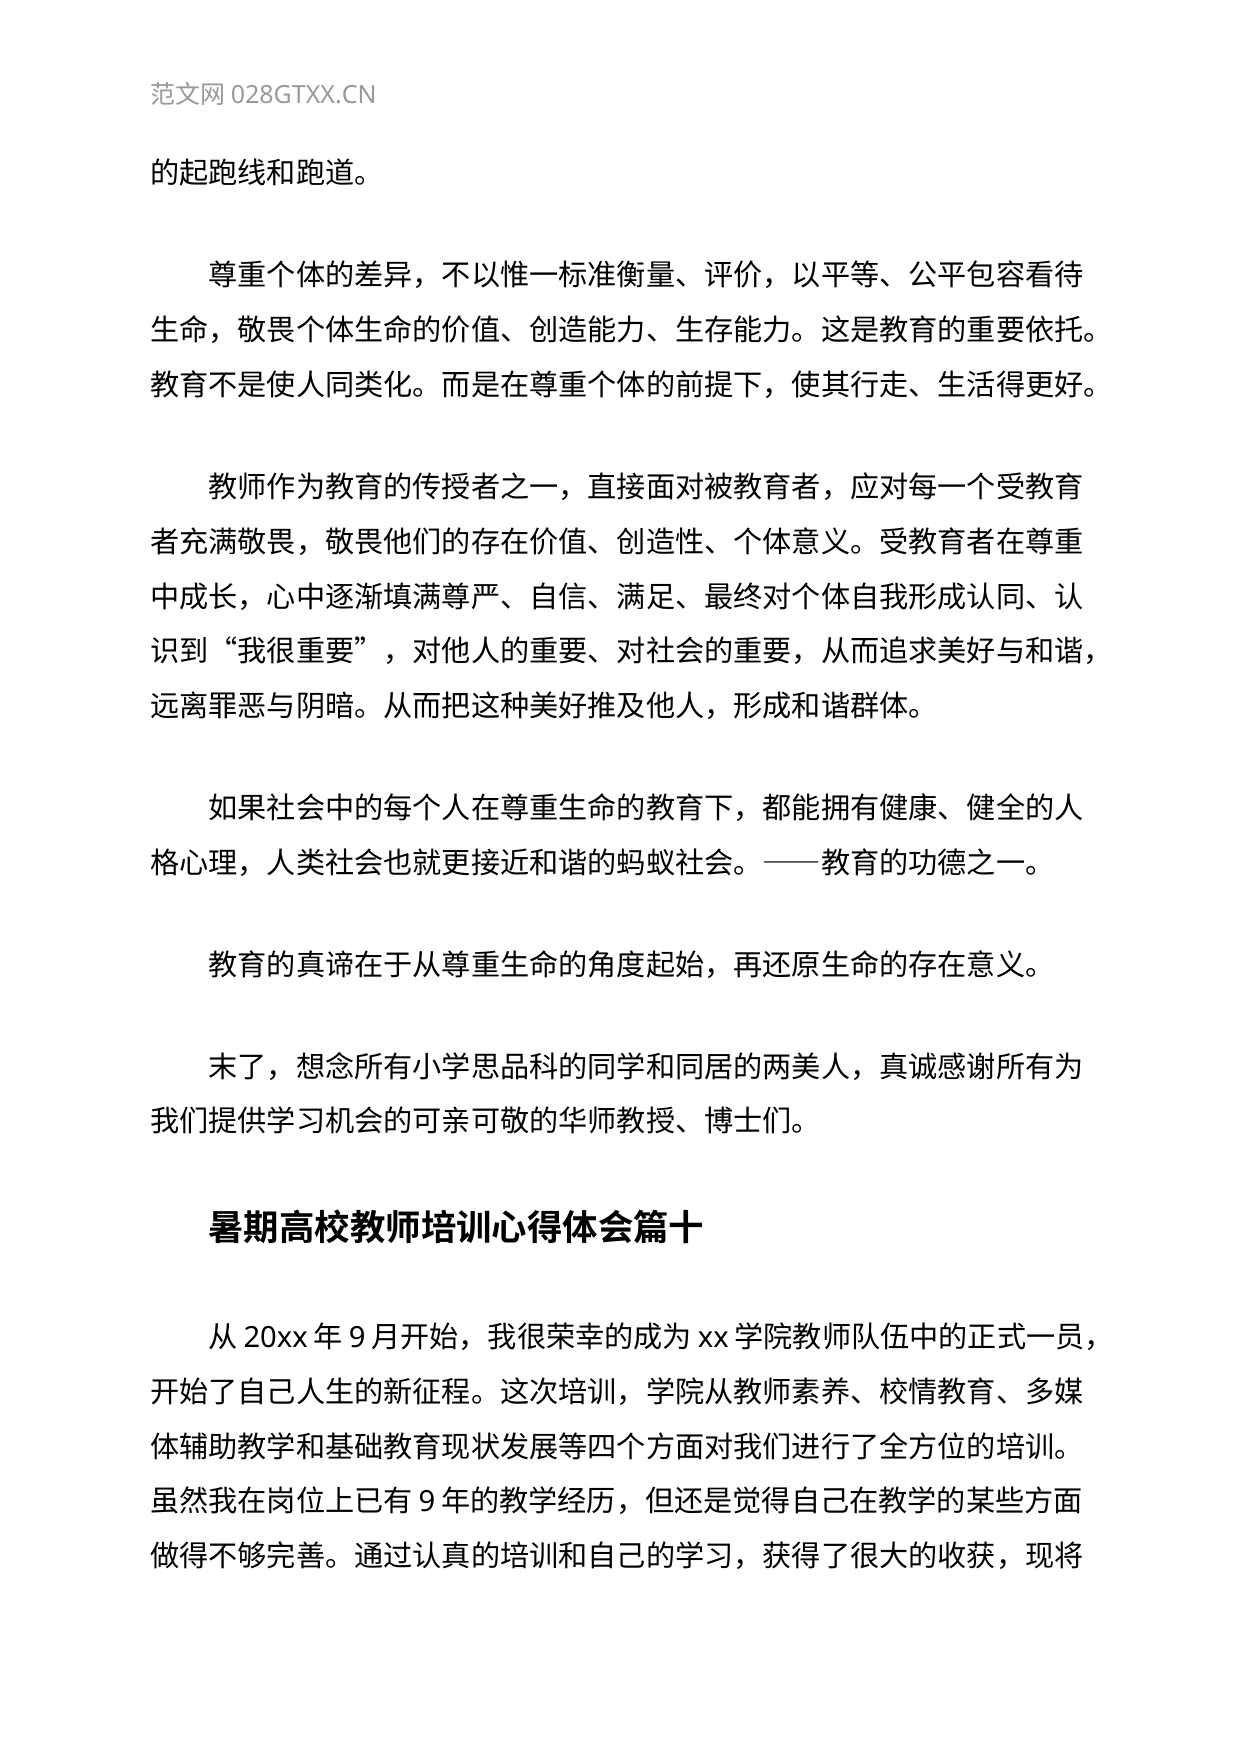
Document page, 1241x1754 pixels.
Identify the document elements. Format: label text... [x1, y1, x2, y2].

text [150, 1313, 1090, 1575]
text 末了，想念所有小学思品科的同学和同居的两美人，真诚感谢所有为我们提供学习机会的可亲可敬的华师教授、博士们。 [150, 1043, 1090, 1140]
text 教师作为教育的传授者之一，直接面对被教育者，应对每一个受教育者充满敬畏，敬畏他们的存在价值、创造性、个体意义。受教育者在尊重中成长，心中逐渐填满尊严、自信、满足、最终对个体自我形成认同、认识到“我很重要”，对他人的重要、对社会的重要，从而追求美好与和谐，远离罪恶与阴暗。从而把这种美好推及他人，形成和谐群体。 [150, 463, 1090, 725]
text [150, 150, 1090, 192]
text 尊重个体的差异，不以惟一标准衡量、评价，以平等、公平包容看待生命，敬畏个体生命的价值、创造能力、生存能力。这是教育的重要依托。教育不是使人同类化。而是在尊重个体的前提下，使其行走、生活得更好。 [150, 252, 1090, 404]
text 教育的真谛在于从尊重生命的角度起始，再还原生命的存在意义。 [150, 941, 1090, 984]
text 暑期高校教师培训心得体会篇十 [150, 1200, 1090, 1251]
text 如果社会中的每个人在尊重生命的教育下，都能拥有健康、健全的人格心理，人类社会也就更接近和谐的蚂蚁社会。——教育的功德之一。 [150, 785, 1090, 882]
